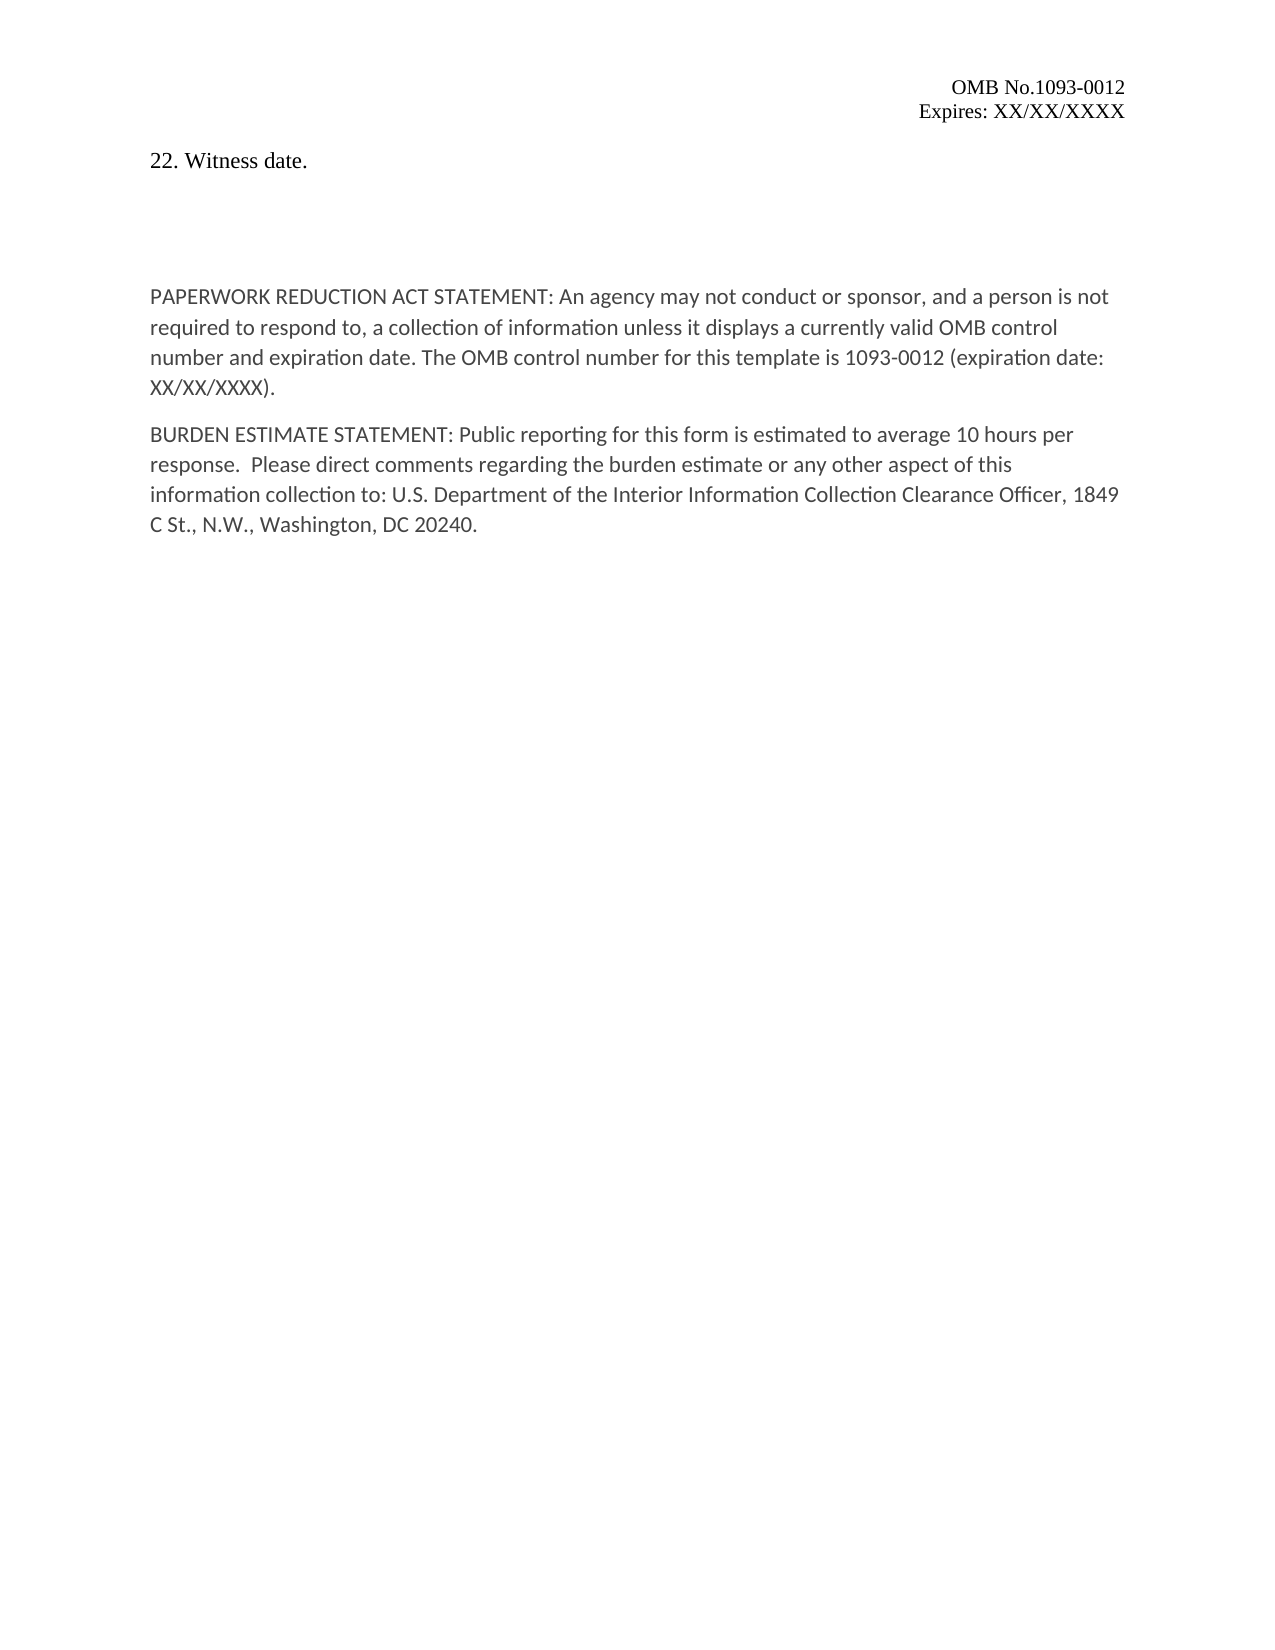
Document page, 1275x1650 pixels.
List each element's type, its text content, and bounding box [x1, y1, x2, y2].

text BURDEN ESTIMATE STATEMENT: Public reporting for this form is estimated to average 10 hours per response. Please direct comments regarding the burden estimate or any other aspect of this information collection to: U.S. Department of the Interior Information Collection Clearance Officer, 1849 C St., N.W., Washington, DC 20240. [150, 420, 1125, 539]
text PAPERWORK REDUCTION ACT STATEMENT: An agency may not conduct or sponsor, and a person is not required to respond to, a collection of information unless it displays a currently valid OMB control number and expiration date. The OMB control number for this template is 1093-0012 (expiration date: XX/XX/XXXX). [150, 282, 1125, 401]
text 22. Witness date. [150, 147, 1125, 173]
